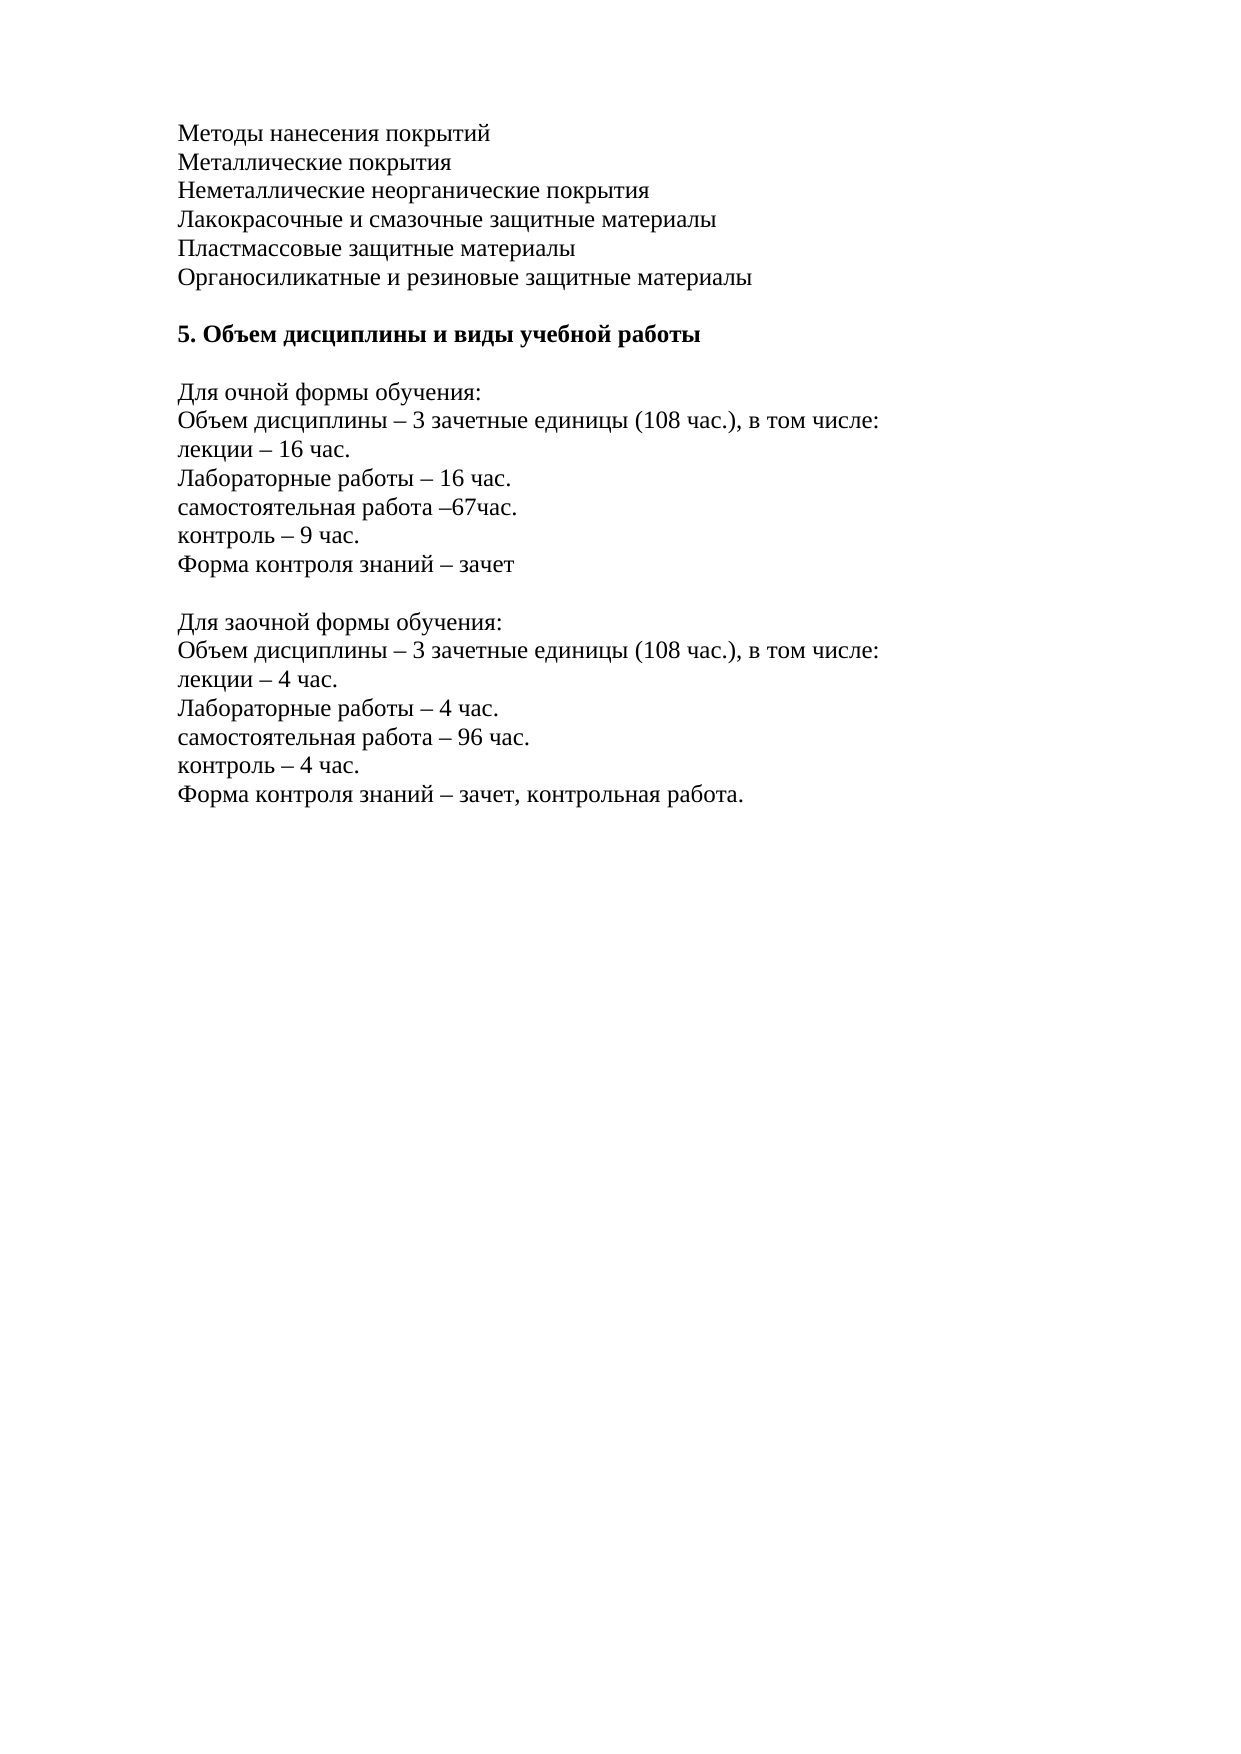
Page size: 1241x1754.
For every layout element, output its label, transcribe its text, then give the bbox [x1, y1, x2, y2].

text лекции – 16 час. [177, 434, 1152, 463]
text Металлические покрытия [177, 147, 1152, 176]
text самостоятельная работа – 96 час. [177, 722, 1152, 751]
text лекции – 4 час. [177, 664, 1152, 693]
text Пластмассовые защитные материалы [177, 233, 1152, 262]
text Объем дисциплины – 3 зачетные единицы (108 час.), в том числе: [177, 406, 1152, 434]
text Методы нанесения покрытий [177, 118, 1152, 147]
text Форма контроля знаний – зачет, контрольная работа. [177, 779, 1152, 808]
text контроль – 4 час. [177, 751, 1152, 779]
text Для очной формы обучения: [177, 377, 1152, 406]
text контроль – 9 час. [177, 521, 1152, 549]
text Лакокрасочные и смазочные защитные материалы [177, 204, 1152, 233]
text Для заочной формы обучения: [177, 607, 1152, 636]
text Объем дисциплины – 3 зачетные единицы (108 час.), в том числе: [177, 636, 1152, 664]
text Неметаллические неорганические покрытия [177, 176, 1152, 204]
text Лабораторные работы – 16 час. [177, 463, 1152, 492]
text Органосиликатные и резиновые защитные материалы [177, 262, 1152, 291]
text самостоятельная работа –67час. [177, 492, 1152, 521]
text Лабораторные работы – 4 час. [177, 693, 1152, 722]
text 5. Объем дисциплины и виды учебной работы [177, 319, 1152, 348]
text Форма контроля знаний – зачет [177, 549, 1152, 578]
